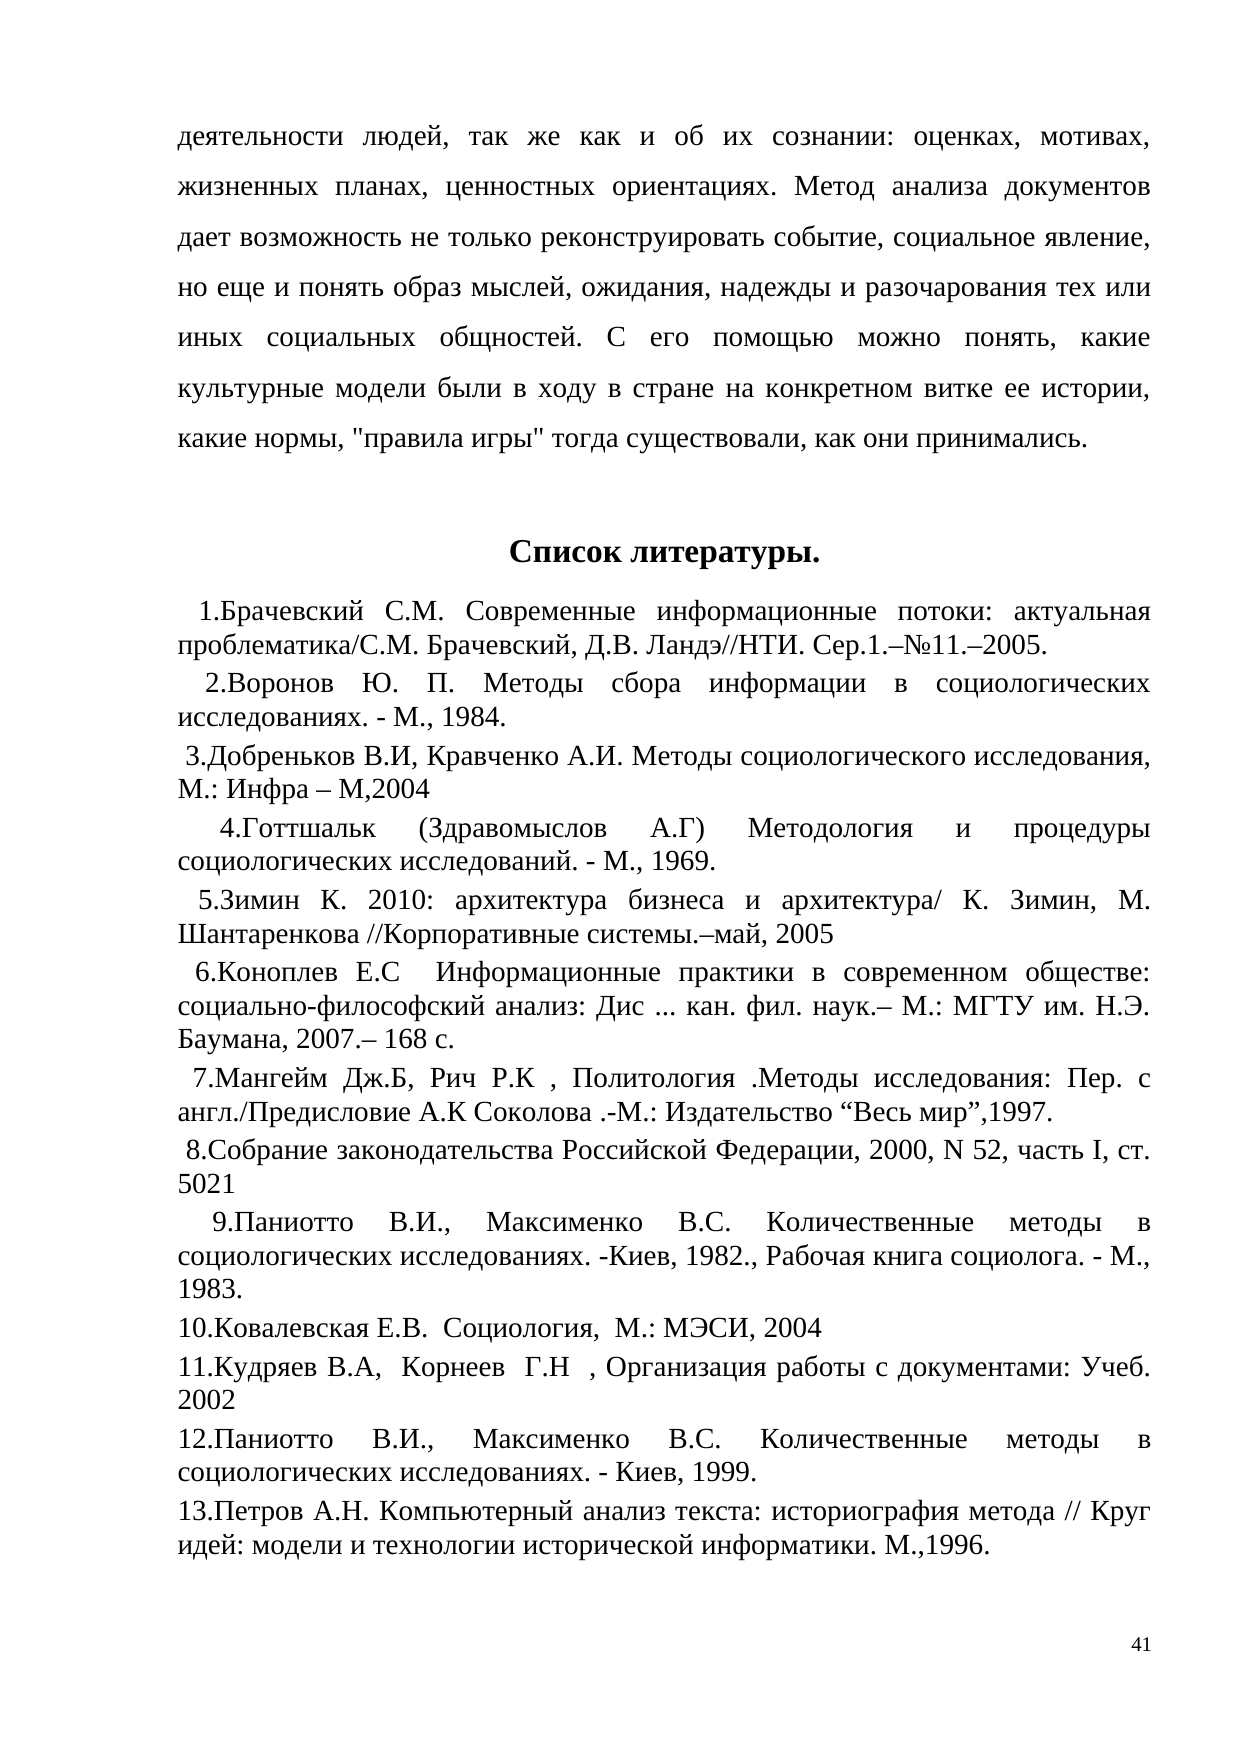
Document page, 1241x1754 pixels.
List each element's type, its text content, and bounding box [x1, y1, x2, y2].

text 3.Добреньков В.И, Кравченко А.И. Методы социологического исследования, М.: Инфра – М,2004 [177, 738, 1152, 805]
text 7.Мангейм Дж.Б, Рич Р.К , Политология .Методы исследования: Пер. с англ./Предисловие А.К Соколова .-М.: Издательство “Весь мир”,1997. [177, 1060, 1152, 1127]
text 6.Коноплев Е.С Информационные практики в современном обществе: социально-философский анализ: Дис ... кан. фил. наук.– М.: МГТУ им. Н.Э. Баумана, 2007.– 168 с. [177, 954, 1152, 1055]
text 4.Готтшальк (Здравомыслов А.Г) Методология и процедуры социологических исследований. - М., 1969. [177, 810, 1152, 877]
text 10.Ковалевская Е.В. Социология, М.: МЭСИ, 2004 [177, 1310, 1152, 1344]
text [177, 118, 1152, 453]
text 12.Паниотто В.И., Максименко В.С. Количественные методы в социологических исследованиях. - Киев, 1999. [177, 1421, 1152, 1488]
text 1.Брачевский С.М. Современные информационные потоки: актуальная проблематика/С.М. Брачевский, Д.В. Ландэ//НТИ. Сер.1.–№11.–2005. [177, 593, 1152, 661]
text Список литературы. [177, 531, 1152, 569]
text 13.Петров А.Н. Компьютерный анализ текста: историография метода // Круг идей: модели и технологии исторической информатики. М.,1996. [177, 1493, 1152, 1560]
text 8.Собрание законодательства Российской Федерации, 2000, N 52, часть I, ст. 5021 [177, 1132, 1152, 1199]
text 11.Кудряев В.А, Корнеев Г.Н , Организация работы с документами: Учеб. 2002 [177, 1349, 1152, 1416]
text 5.Зимин К. 2010: архитектура бизнеса и архитектура/ К. Зимин, М. Шантаренкова //Корпоративные системы.–май, 2005 [177, 882, 1152, 949]
text 2.Воронов Ю. П. Методы сбора информации в социологических исследованиях. - М., 1984. [177, 666, 1152, 733]
text 9.Паниотто В.И., Максименко В.С. Количественные методы в социологических исследованиях. -Киев, 1982., Рабочая книга социолога. - М., 1983. [177, 1204, 1152, 1305]
